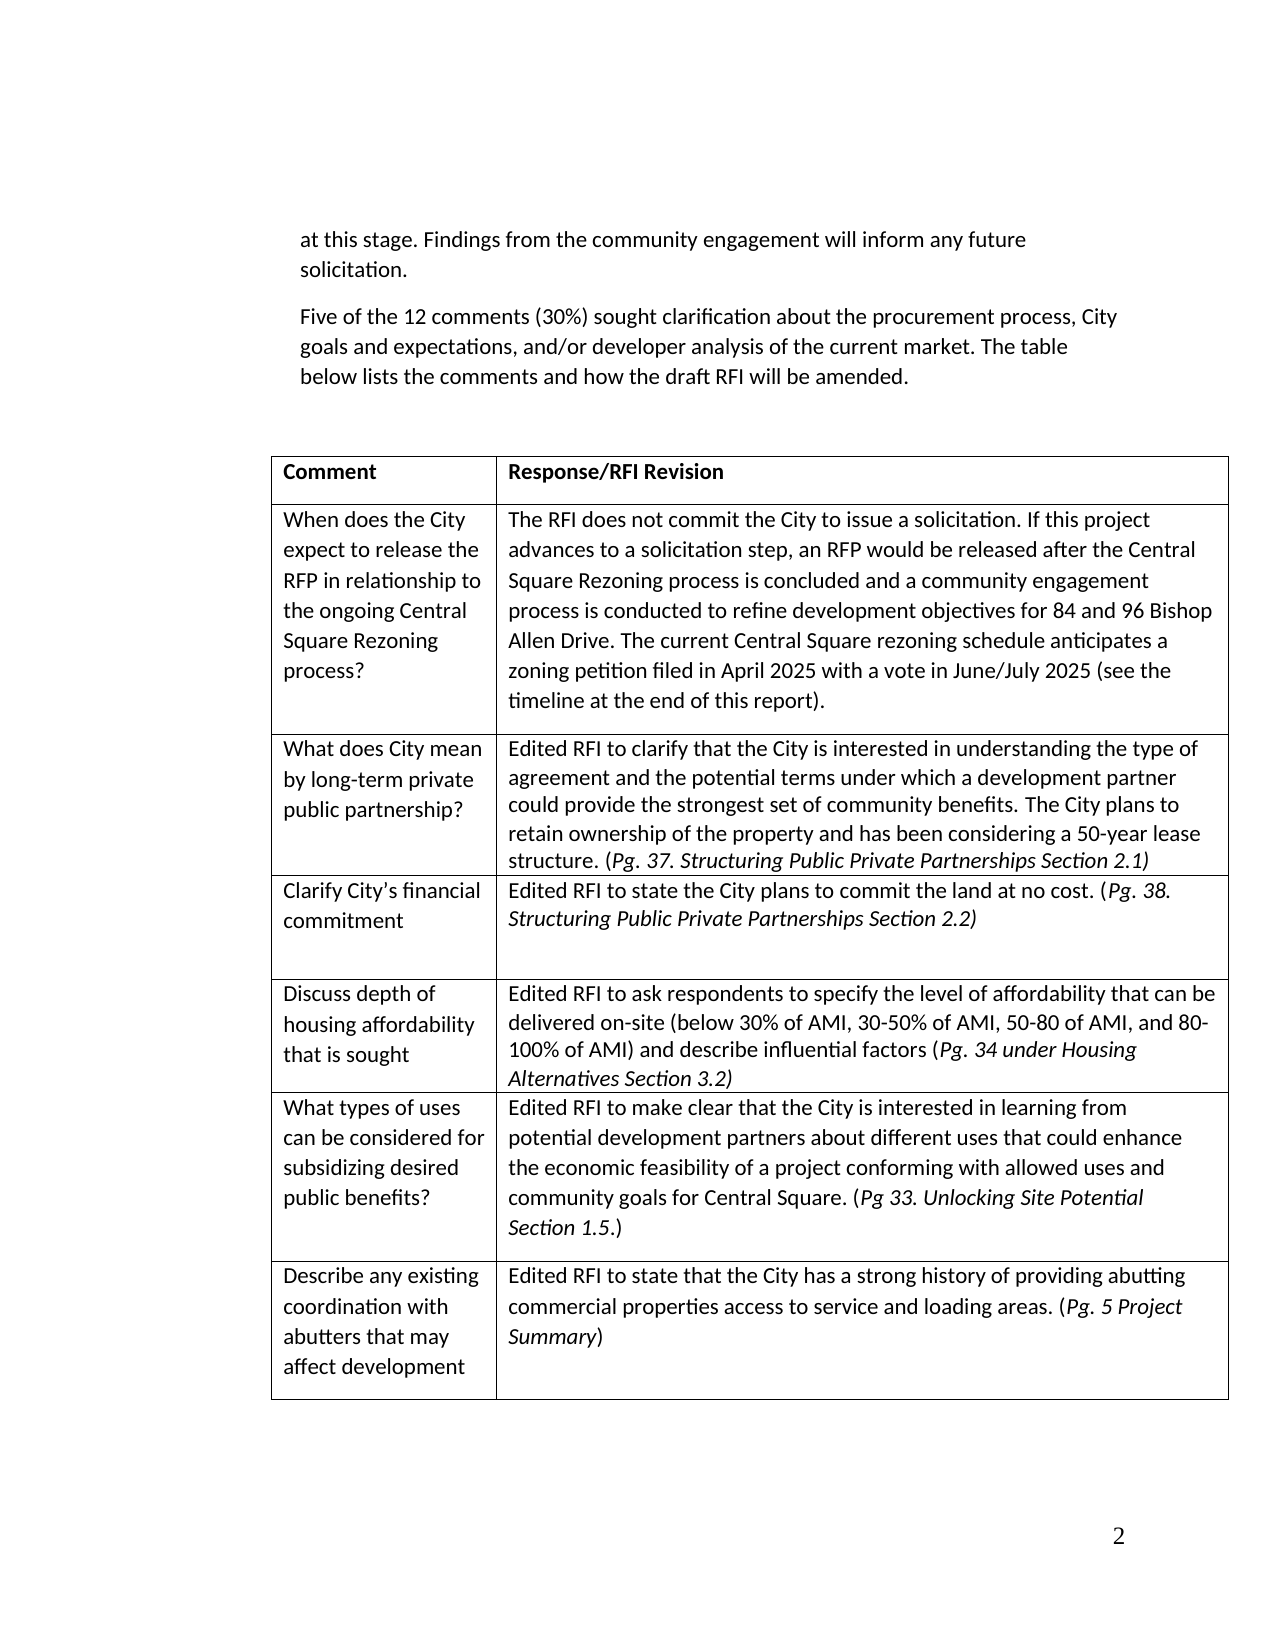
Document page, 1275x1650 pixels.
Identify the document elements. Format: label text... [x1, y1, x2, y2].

table_header Response/RFI Revision [497, 457, 1228, 504]
table_cell Edited RFI to clarify that the City is interested in understanding the type of agreement and the potential terms under which a development partner could provide the strongest set of community benefits. The City plans to retain ownership of the property and has been considering a 50-year lease structure. (Pg. 37. Structuring Public Private Partnerships Section 2.1) [497, 735, 1228, 875]
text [300, 225, 1125, 283]
table_cell What does City mean by long-term private public partnership? [272, 735, 496, 875]
table_cell When does the City expect to release the RFP in relationship to the ongoing Central Square Rezoning process? [272, 505, 496, 733]
table_cell Edited RFI to make clear that the City is interested in learning from potential development partners about different uses that could enhance the economic feasibility of a project conforming with allowed uses and community goals for Central Square. (Pg 33. Unlocking Site Potential Section 1.5.) [497, 1093, 1228, 1261]
table_cell Edited RFI to state the City plans to commit the land at no cost. (Pg. 38. Structuring Public Private Partnerships Section 2.2) [497, 876, 1228, 978]
table_cell The RFI does not commit the City to issue a solicitation. If this project advances to a solicitation step, an RFP would be released after the Central Square Rezoning process is concluded and a community engagement process is conducted to refine development objectives for 84 and 96 Bishop Allen Drive. The current Central Square rezoning schedule anticipates a zoning petition filed in April 2025 with a vote in June/July 2025 (see the timeline at the end of this report). [497, 505, 1228, 733]
table_cell Edited RFI to ask respondents to specify the level of affordability that can be delivered on-site (below 30% of AMI, 30-50% of AMI, 50-80 of AMI, and 80-100% of AMI) and describe influential factors (Pg. 34 under Housing Alternatives Section 3.2) [497, 980, 1228, 1092]
table_cell Clarify City’s financial commitment [272, 876, 496, 978]
table_cell What types of uses can be considered for subsidizing desired public benefits? [272, 1093, 496, 1261]
table_cell Edited RFI to state that the City has a strong history of providing abutting commercial properties access to service and loading areas. (Pg. 5 Project Summary) [497, 1262, 1228, 1399]
table_header Comment [272, 457, 496, 504]
text Five of the 12 comments (30%) sought clarification about the procurement process, City goals and expectations, and/or developer analysis of the current market. The table below lists the comments and how the draft RFI will be amended. [300, 302, 1125, 391]
table_cell Discuss depth of housing affordability that is sought [272, 980, 496, 1092]
table_cell Describe any existing coordination with abutters that may affect development [272, 1262, 496, 1399]
